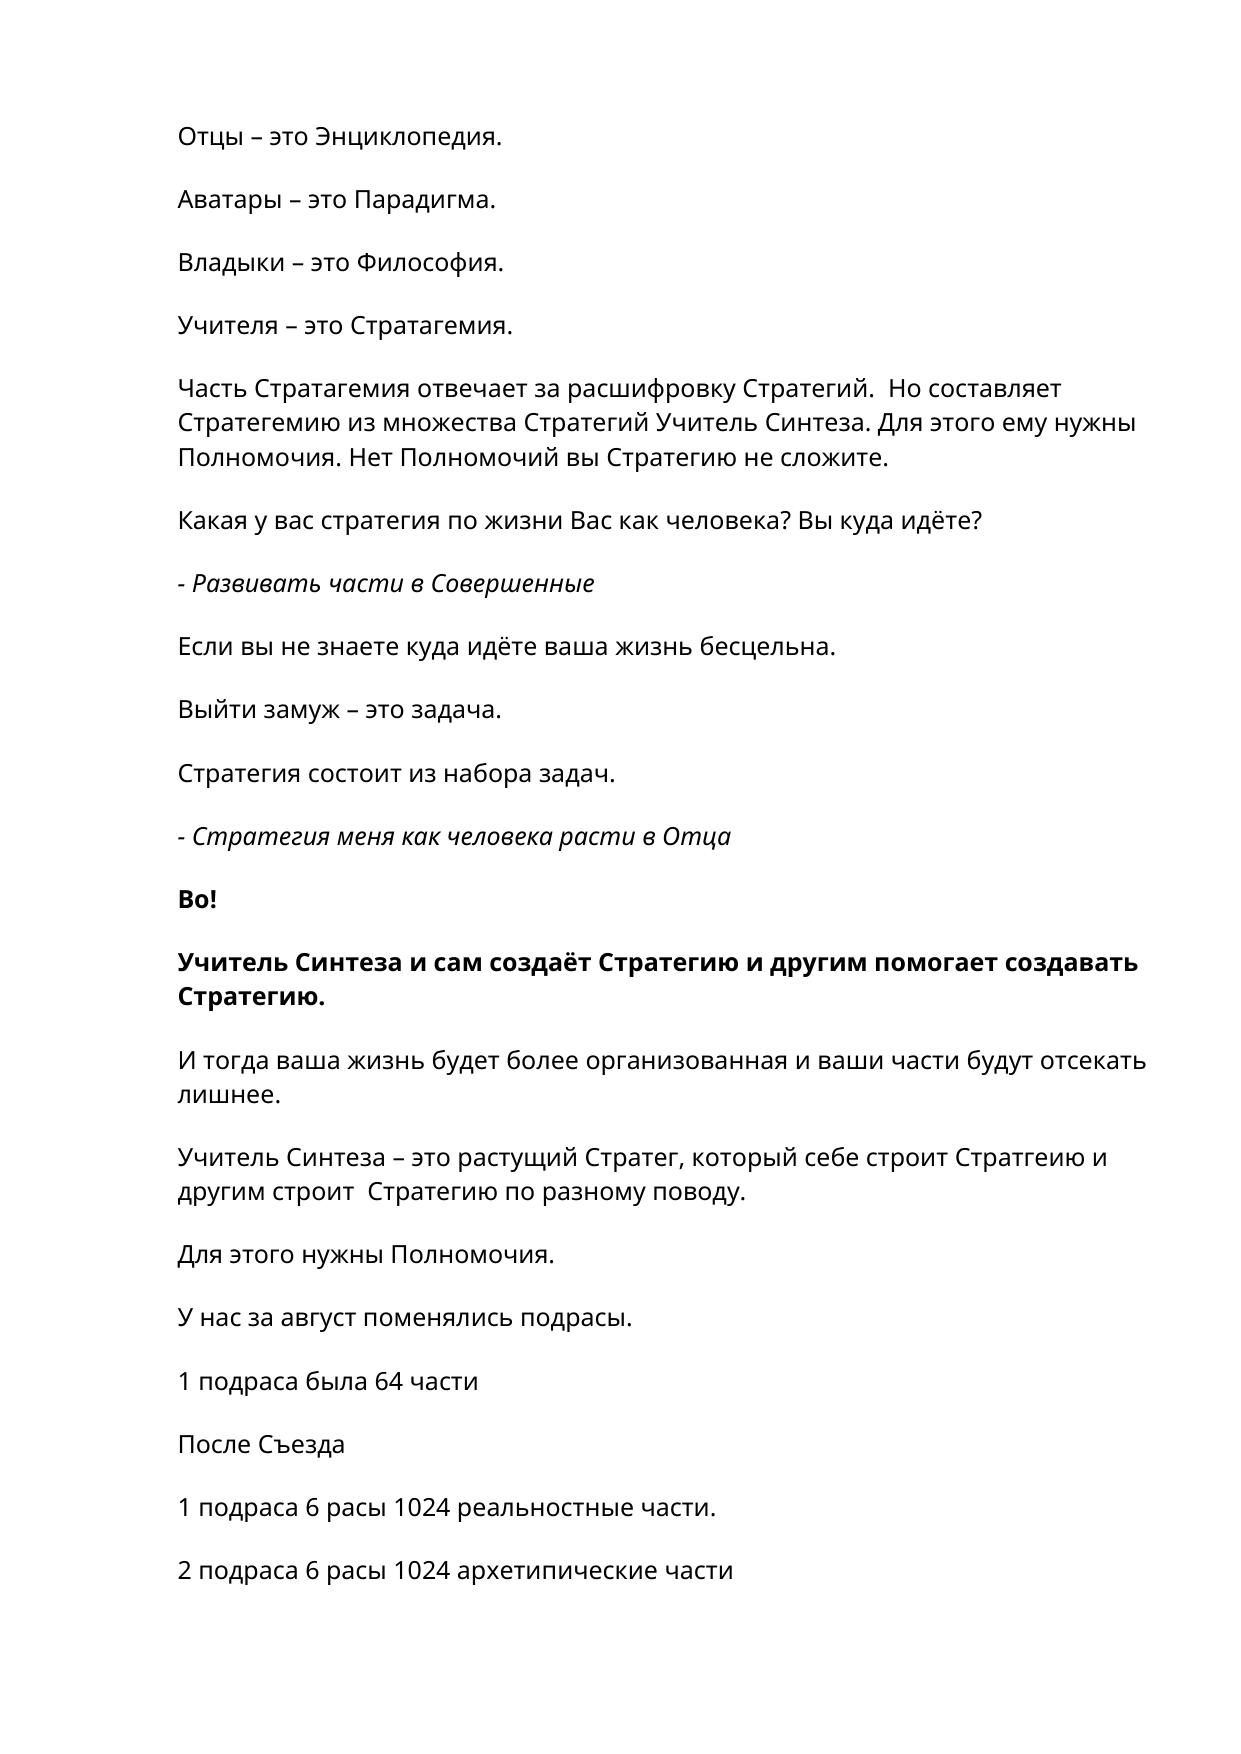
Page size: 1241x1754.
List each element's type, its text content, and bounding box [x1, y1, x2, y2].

text Учитель Синтеза – это растущий Стратег, который себе строит Стратгеию и другим строит Стратегию по разному поводу. [177, 1139, 1152, 1208]
text Для этого нужны Полномочия. [177, 1237, 1152, 1271]
text Отцы – это Энциклопедия. [177, 118, 1152, 152]
text Какая у вас стратегия по жизни Вас как человека? Вы куда идёте? [177, 502, 1152, 536]
text И тогда ваша жизнь будет более организованная и ваши части будут отсекать лишнее. [177, 1042, 1152, 1110]
text - Развивать части в Совершенные [177, 566, 1152, 600]
text Стратегия состоит из набора задач. [177, 755, 1152, 789]
text Во! [177, 882, 1152, 916]
text У нас за август поменялись подрасы. [177, 1300, 1152, 1334]
text Часть Стратагемия отвечает за расшифровку Стратегий. Но составляет Стратегемию из множества Стратегий Учитель Синтеза. Для этого ему нужны Полномочия. Нет Полномочий вы Стратегию не сложите. [177, 371, 1152, 473]
text Владыки – это Философия. [177, 244, 1152, 279]
text Выйти замуж – это задача. [177, 692, 1152, 726]
text Учителя – это Стратагемия. [177, 308, 1152, 342]
text Учитель Синтеза и сам создаёт Стратегию и другим помогает создавать Стратегию. [177, 945, 1152, 1013]
text 2 подраса 6 расы 1024 архетипические части [177, 1553, 1152, 1587]
text 1 подраса была 64 части [177, 1363, 1152, 1397]
text После Съезда [177, 1427, 1152, 1461]
text 1 подраса 6 расы 1024 реальностные части. [177, 1490, 1152, 1524]
text - Стратегия меня как человека расти в Отца [177, 818, 1152, 853]
text Если вы не знаете куда идёте ваша жизнь бесцельна. [177, 629, 1152, 663]
text Аватары – это Парадигма. [177, 181, 1152, 215]
